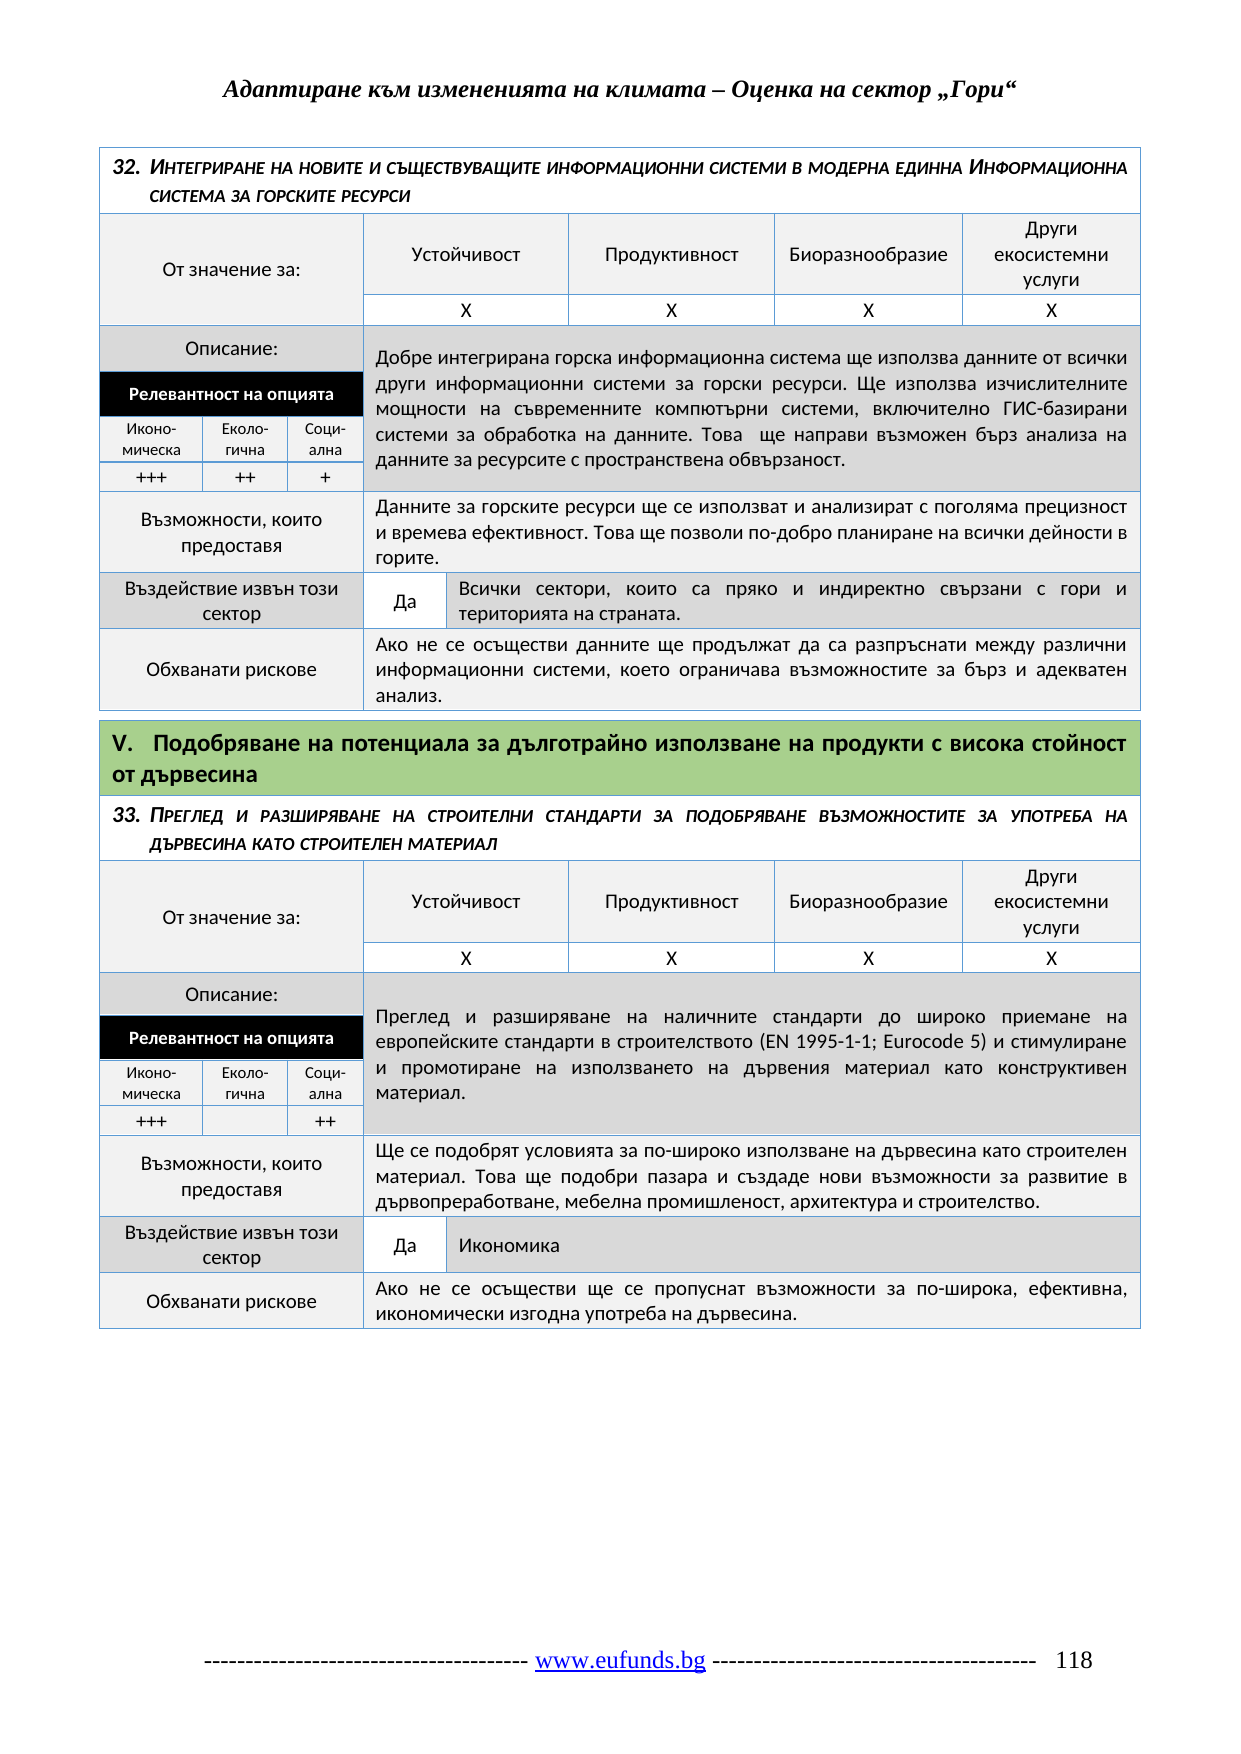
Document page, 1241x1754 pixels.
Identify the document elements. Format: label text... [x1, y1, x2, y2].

table_cell Еколо-гична [203, 417, 287, 461]
table_cell Обхванати рискове [100, 1273, 363, 1328]
table_cell Преглед и разширяване на строителни стандарти за подобряване възможностите за употреба на дървесина като строителен материал [100, 796, 1140, 860]
table_cell Данните за горските ресурси ще се използват и анализират с поголяма прецизност и времева ефективност. Това ще позволи по-добро планиране на всички дейности в горите. [364, 492, 1140, 572]
table_cell Соци-ална [288, 417, 363, 461]
table_cell X [364, 943, 568, 972]
table_cell Въздействие извън този сектор [100, 1217, 363, 1272]
table_cell Да [364, 573, 446, 628]
table_cell Устойчивост [364, 214, 568, 294]
table_cell X [775, 295, 962, 324]
table_cell Биоразнообразие [775, 214, 962, 294]
table_cell [203, 1106, 287, 1134]
table_cell Всички сектори, които са пряко и индиректно свързани с гори и територията на страната. [447, 573, 1140, 628]
table_cell X [569, 295, 774, 324]
table_cell +++ [100, 1106, 202, 1134]
table_cell Други екосистемни услуги [963, 214, 1140, 294]
table_cell Възможности, които предоставя [100, 1136, 363, 1216]
table_cell X [963, 943, 1140, 972]
table_cell Други екосистемни услуги [963, 861, 1140, 942]
table_cell ++ [203, 463, 287, 491]
table_cell Устойчивост [364, 861, 568, 942]
table_cell + [288, 463, 363, 491]
table_cell Биоразнообразие [775, 861, 962, 942]
table_cell Релевантност на опцията [100, 372, 363, 416]
table_cell Иконо-мическа [100, 417, 202, 461]
table_cell X [775, 943, 962, 972]
table_cell Продуктивност [569, 214, 774, 294]
table_cell От значение за: [100, 861, 363, 972]
table_cell Ако не се осъществи ще се пропуснат възможности за по-широка, ефективна, икономически изгодна употреба на дървесина. [364, 1273, 1140, 1328]
table_cell Иконо-мическа [100, 1061, 202, 1105]
table_cell ++ [288, 1106, 363, 1134]
table_cell X [963, 295, 1140, 324]
table_cell Описание: [100, 326, 363, 371]
table_cell X [569, 943, 774, 972]
table_cell От значение за: [100, 214, 363, 324]
table_cell Възможности, които предоставя [100, 492, 363, 572]
table_cell Еколо-гична [203, 1061, 287, 1105]
table_header Подобряване на потенциала за дълготрайно използване на продукти с висока стойност от дървесина [100, 721, 1140, 795]
table_cell X [364, 295, 568, 324]
table_cell Да [364, 1217, 446, 1272]
table_header Интегриране на новите и съществуващите информационни системи в модерна единна Информационна система за горските ресурси [100, 148, 1140, 212]
table_cell Описание: [100, 973, 363, 1014]
table_cell Икономика [447, 1217, 1140, 1272]
table_cell Преглед и разширяване на наличните стандарти до широко приемане на европейските стандарти в строителството (EN 1995-1-1; Eurocode 5) и стимулиране и промотиране на използването на дървения материал като конструктивен материал. [364, 973, 1140, 1134]
table_cell Въздействие извън този сектор [100, 573, 363, 628]
table_cell Обхванати рискове [100, 629, 363, 709]
table_cell Ако не се осъществи данните ще продължат да са разпръснати между различни информационни системи, което ограничава възможностите за бърз и адекватен анализ. [364, 629, 1140, 709]
table_cell Ще се подобрят условията за по-широко използване на дървесина като строителен материал. Това ще подобри пазара и създаде нови възможности за развитие в дървопреработване, мебелна промишленост, архитектура и строителство. [364, 1136, 1140, 1216]
table_cell +++ [100, 463, 202, 491]
table_cell Релевантност на опцията [100, 1016, 363, 1059]
table_cell Соци-ална [288, 1061, 363, 1105]
table_cell Добре интегрирана горска информационна система ще използва данните от всички други информационни системи за горски ресурси. Ще използва изчислителните мощности на съвременните компютърни системи, включително ГИС-базирани системи за обработка на данните. Това ще направи възможен бърз анализа на данните за ресурсите с пространствена обвързаност. [364, 326, 1140, 491]
table_cell Продуктивност [569, 861, 774, 942]
